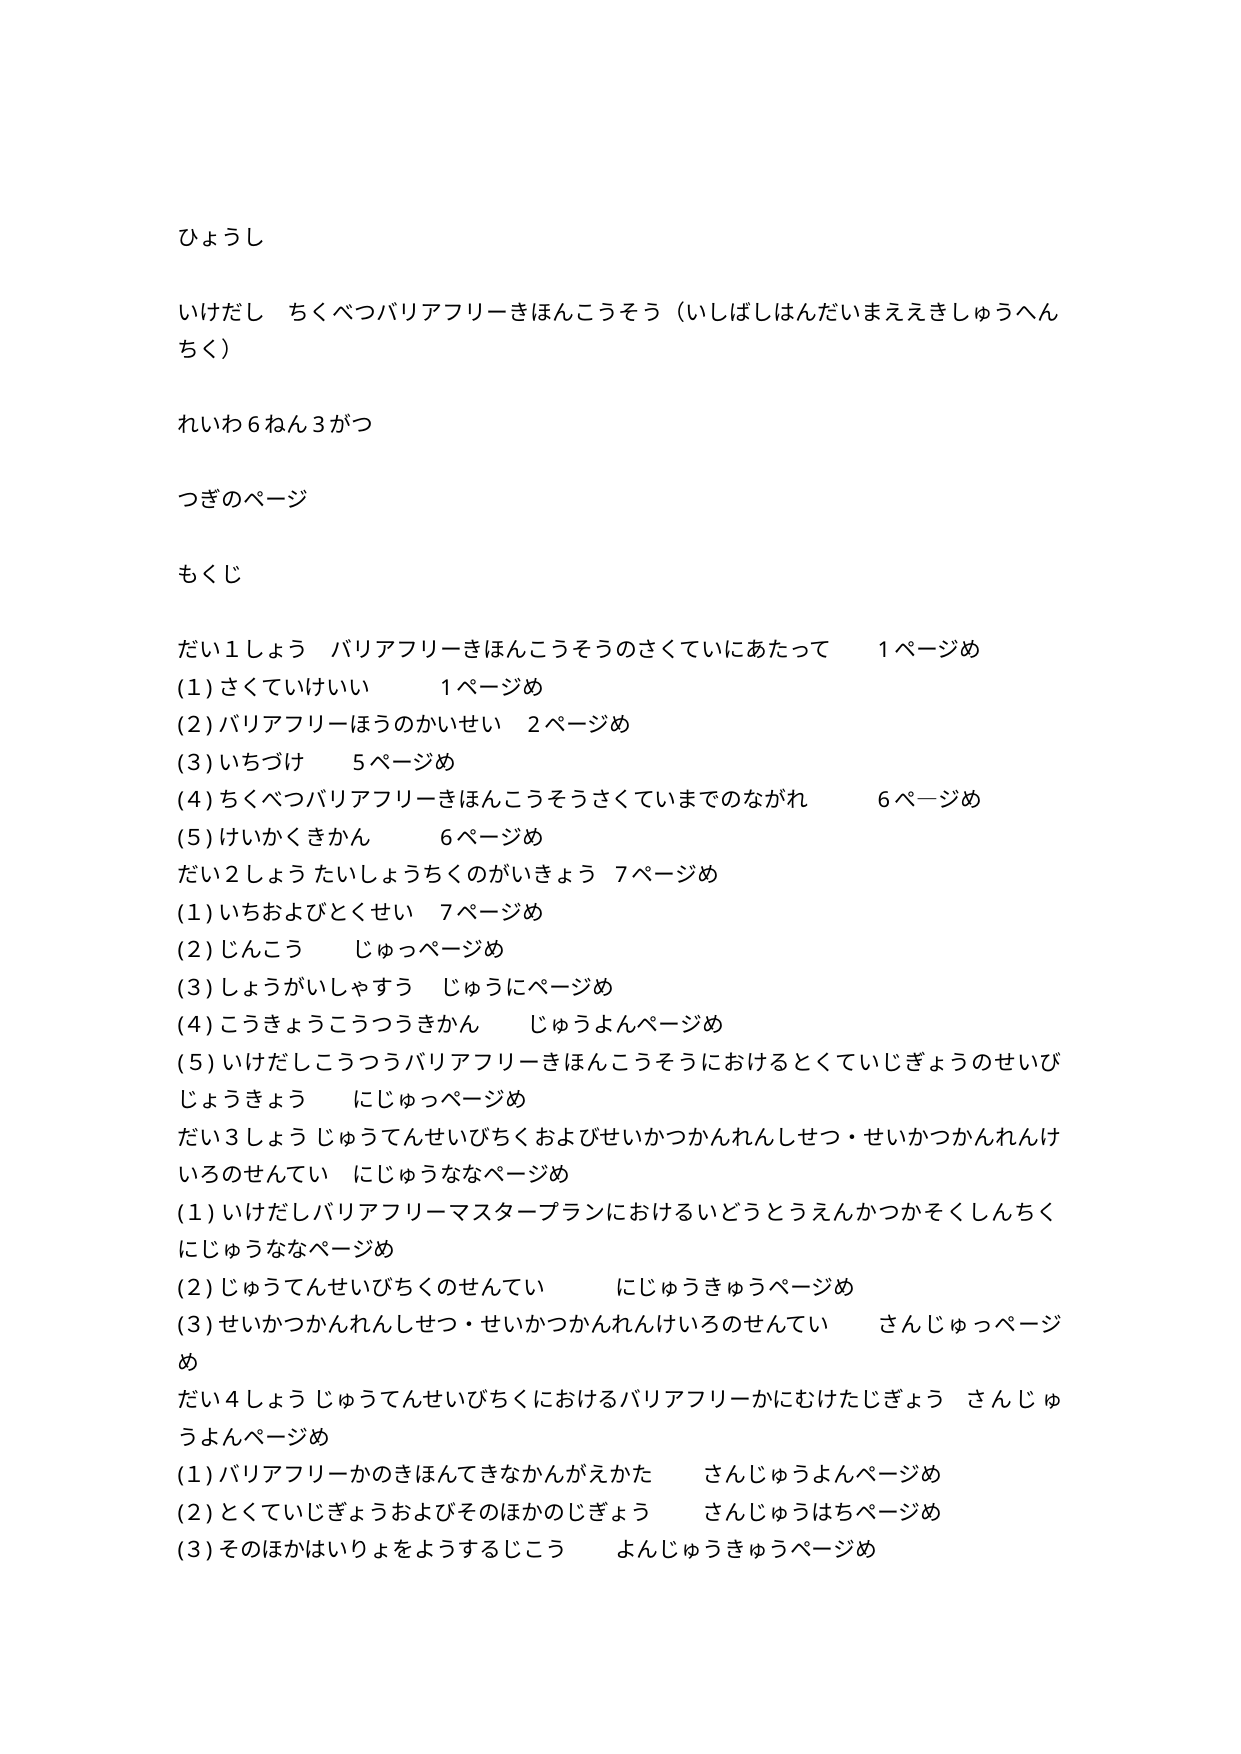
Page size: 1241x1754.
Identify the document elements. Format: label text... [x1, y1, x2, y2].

text (５) いけだしこうつうバリアフリーきほんこうそうにおけるとくていじぎょうのせいびじょうきょう にじゅっページめ [177, 1042, 1063, 1117]
text (２) じんこう じゅっページめ [177, 929, 1063, 967]
text ひょうし [177, 217, 1063, 254]
text (３) いちづけ 5ページめ [177, 742, 1063, 779]
text (１) さくていけいい 1ページめ [177, 667, 1063, 704]
text いけだし ちくべつバリアフリーきほんこうそう（いしばしはんだいまええきしゅうへんちく） [177, 292, 1063, 367]
text (３) せいかつかんれんしせつ・せいかつかんれんけいろのせんてい さんじゅっページめ [177, 1304, 1063, 1379]
text (４) ちくべつバリアフリーきほんこうそうさくていまでのながれ 6ぺ―ジめ [177, 779, 1063, 817]
text (２) じゅうてんせいびちくのせんてい にじゅうきゅうページめ [177, 1267, 1063, 1304]
text れいわ6ねん3がつ [177, 404, 1063, 442]
text (１) バリアフリーかのきほんてきなかんがえかた さんじゅうよんページめ [177, 1454, 1063, 1492]
text (５) けいかくきかん 6ページめ [177, 817, 1063, 854]
text だい２しょう たいしょうちくのがいきょう 7ページめ [177, 854, 1063, 892]
text (３) そのほかはいりょをようするじこう よんじゅうきゅうページめ [177, 1529, 1063, 1567]
text (３) しょうがいしゃすう じゅうにページめ [177, 967, 1063, 1004]
text (１) いけだしバリアフリーマスタープランにおけるいどうとうえんかつかそくしんちく にじゅうななページめ [177, 1192, 1063, 1267]
text だい１しょう バリアフリーきほんこうそうのさくていにあたって 1ページめ [177, 629, 1063, 667]
text だい３しょう じゅうてんせいびちくおよびせいかつかんれんしせつ・せいかつかんれんけいろのせんてい にじゅうななページめ [177, 1117, 1063, 1192]
text (２) とくていじぎょうおよびそのほかのじぎょう さんじゅうはちページめ [177, 1492, 1063, 1529]
text (４) こうきょうこうつうきかん じゅうよんページめ [177, 1004, 1063, 1042]
text (２) バリアフリーほうのかいせい 2ページめ [177, 704, 1063, 742]
text だい４しょう じゅうてんせいびちくにおけるバリアフリーかにむけたじぎょう さんじゅうよんページめ [177, 1379, 1063, 1454]
text もくじ [177, 554, 1063, 592]
text (１) いちおよびとくせい 7ページめ [177, 892, 1063, 929]
text つぎのページ [177, 479, 1063, 517]
